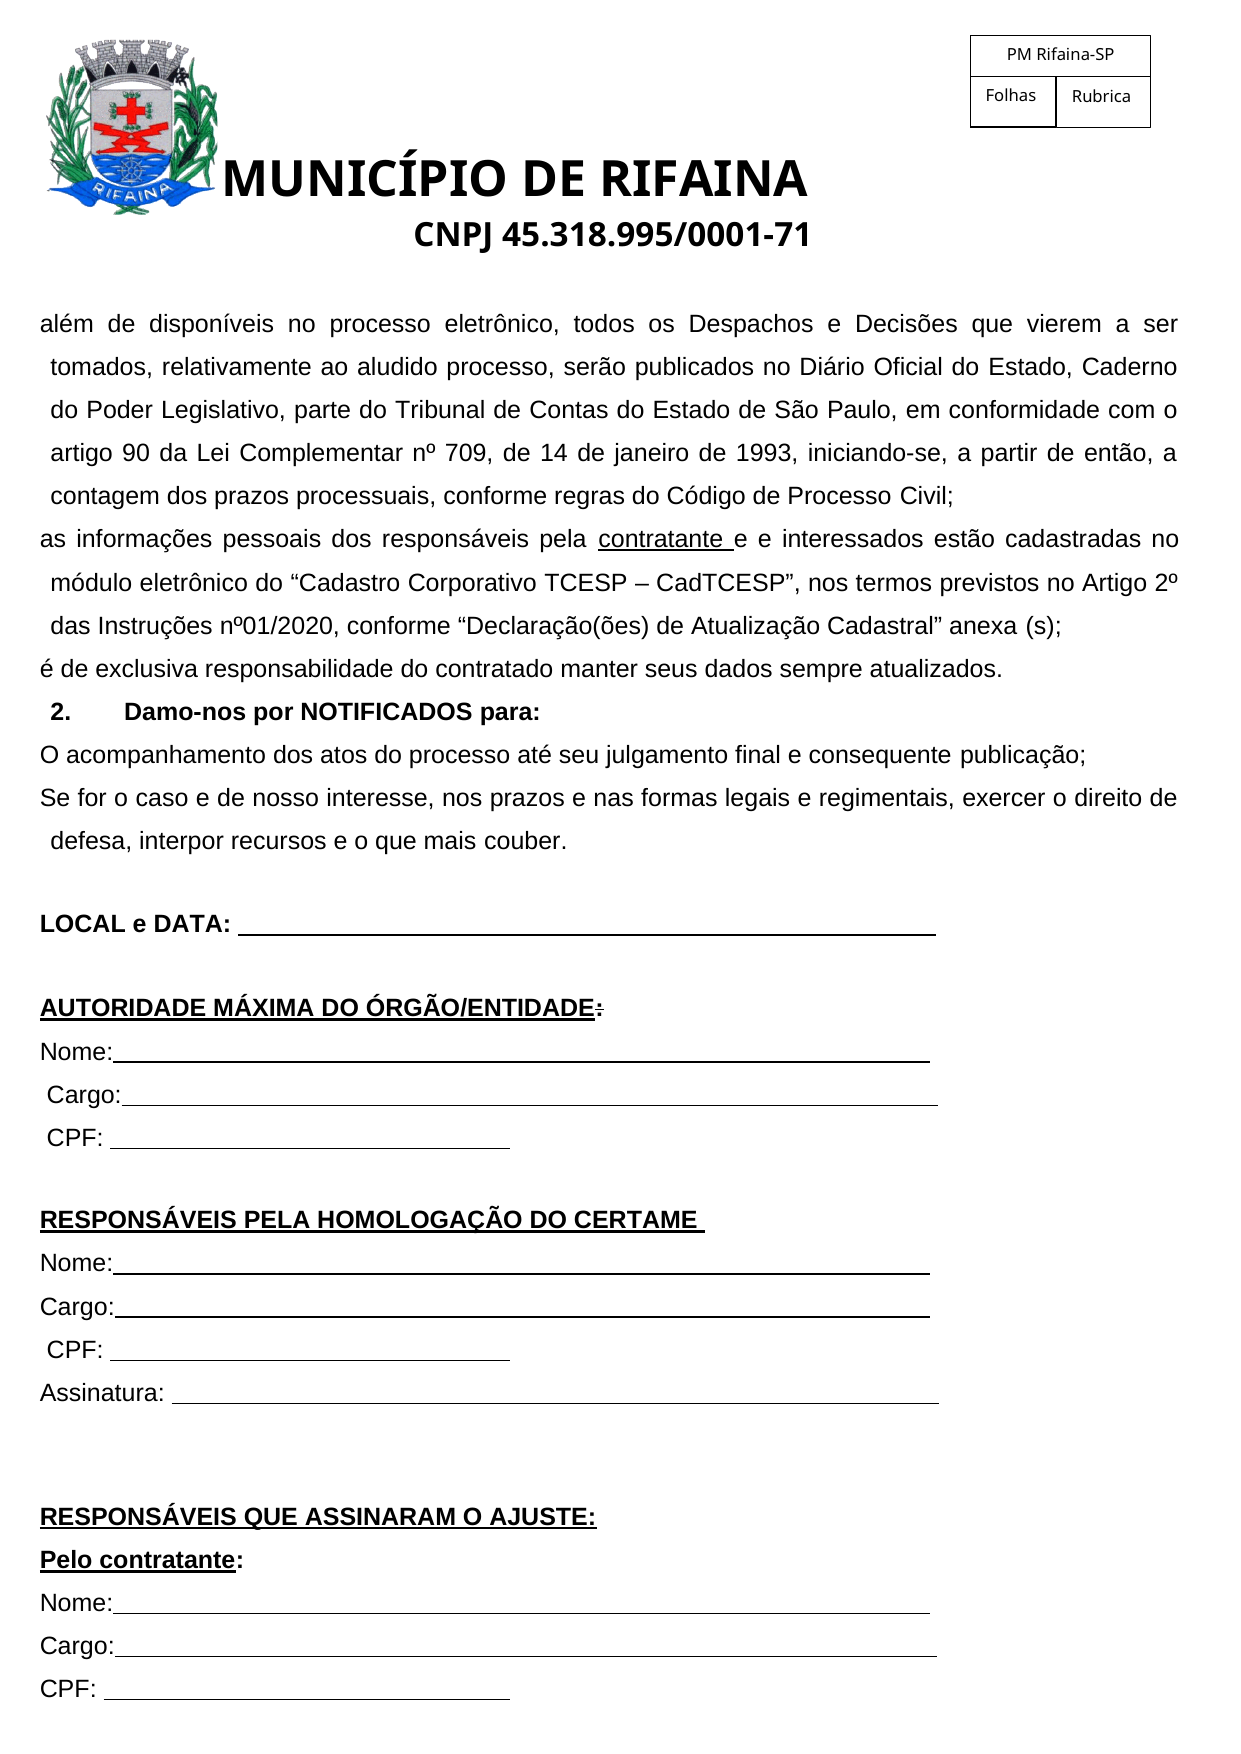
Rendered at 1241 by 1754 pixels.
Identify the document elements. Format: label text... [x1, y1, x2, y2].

text Assinatura: [39, 1378, 1180, 1407]
text Cargo: [39, 1079, 1180, 1108]
text CPF: [39, 1123, 1180, 1151]
text LOCAL e DATA: [39, 909, 1180, 938]
list O acompanhamento dos atos do processo até seu julgamento final e consequente publicação; [0, 740, 1180, 769]
text RESPONSÁVEIS PELA HOMOLOGAÇÃO DO CERTAME [39, 1205, 1180, 1234]
list além de disponíveis no processo eletrônico, todos os Despachos e Decisões que vierem a ser tomados, relativamente ao aludido processo, serão publicados no Diário Oficial do Estado, Caderno do Poder Legislativo, parte do Tribunal de Contas do Estado de São Paulo, em conformidade com o artigo 90 da Lei Complementar nº 709, de 14 de janeiro de 1993, iniciando-se, a partir de então, a contagem dos prazos processuais, conforme regras do Código de Processo Civil; [0, 309, 1180, 510]
text Nome: [39, 1588, 1180, 1617]
text Cargo: [39, 1292, 1180, 1320]
text CPF: [39, 1335, 1180, 1363]
list Damo-nos por NOTIFICADOS para: [50, 697, 1180, 726]
text Nome: [39, 1036, 1180, 1065]
list é de exclusiva responsabilidade do contratado manter seus dados sempre atualizados. [0, 654, 1180, 682]
text AUTORIDADE MÁXIMA DO ÓRGÃO/ENTIDADE: [39, 993, 1180, 1022]
text RESPONSÁVEIS QUE ASSINARAM O AJUSTE: [39, 1502, 1180, 1531]
text Nome: [39, 1248, 1180, 1277]
picture [45, 36, 218, 215]
text CPF: [39, 1674, 1180, 1703]
text Cargo: [39, 1631, 1180, 1660]
list as informações pessoais dos responsáveis pela contratante e e interessados estão cadastradas no módulo eletrônico do “Cadastro Corporativo TCESP – CadTCESP”, nos termos previstos no Artigo 2º das Instruções nº01/2020, conforme “Declaração(ões) de Atualização Cadastral” anexa (s); [0, 524, 1180, 639]
list Se for o caso e de nosso interesse, nos prazos e nas formas legais e regimentais, exercer o direito de defesa, interpor recursos e o que mais couber. [0, 783, 1180, 855]
text Pelo contratante: [39, 1545, 1180, 1574]
